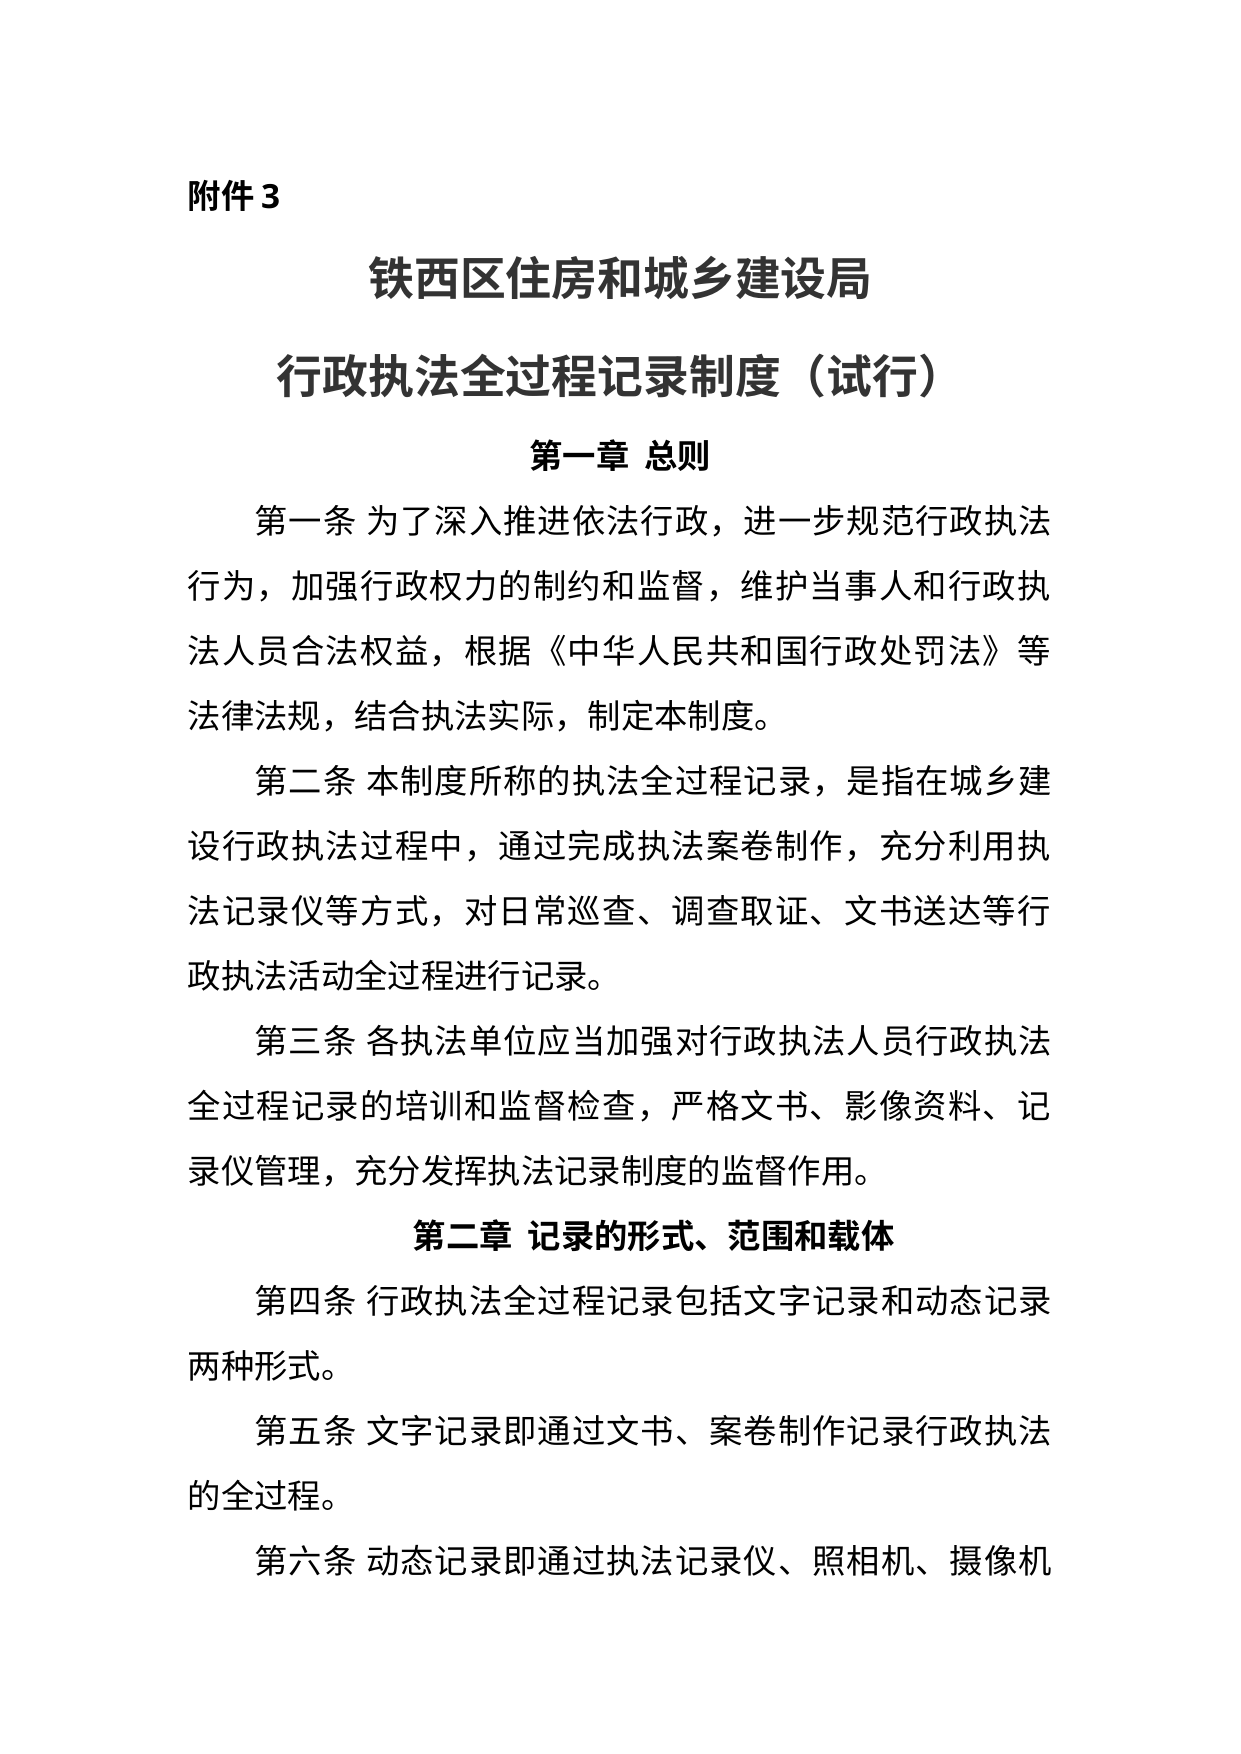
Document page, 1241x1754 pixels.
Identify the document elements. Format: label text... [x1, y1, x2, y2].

text 第四条 行政执法全过程记录包括文字记录和动态记录两种形式。 [187, 1267, 1053, 1397]
text 第二条 本制度所称的执法全过程记录，是指在城乡建设行政执法过程中，通过完成执法案卷制作，充分利用执法记录仪等方式，对日常巡查、调查取证、文书送达等行政执法活动全过程进行记录。 [187, 747, 1053, 1007]
text 第一章 总则 [187, 422, 1053, 487]
text 附件3 [187, 162, 1053, 227]
text 第一条 为了深入推进依法行政，进一步规范行政执法行为，加强行政权力的制约和监督，维护当事人和行政执法人员合法权益，根据《中华人民共和国行政处罚法》等法律法规，结合执法实际，制定本制度。 [187, 487, 1053, 747]
text 行政执法全过程记录制度（试行） [187, 324, 1053, 422]
text 铁西区住房和城乡建设局 [187, 227, 1053, 324]
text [187, 1527, 1053, 1592]
text 第五条 文字记录即通过文书、案卷制作记录行政执法的全过程。 [187, 1397, 1053, 1527]
text 第二章 记录的形式、范围和载体 [187, 1202, 1053, 1267]
text 第三条 各执法单位应当加强对行政执法人员行政执法全过程记录的培训和监督检查，严格文书、影像资料、记录仪管理，充分发挥执法记录制度的监督作用。 [187, 1007, 1053, 1202]
